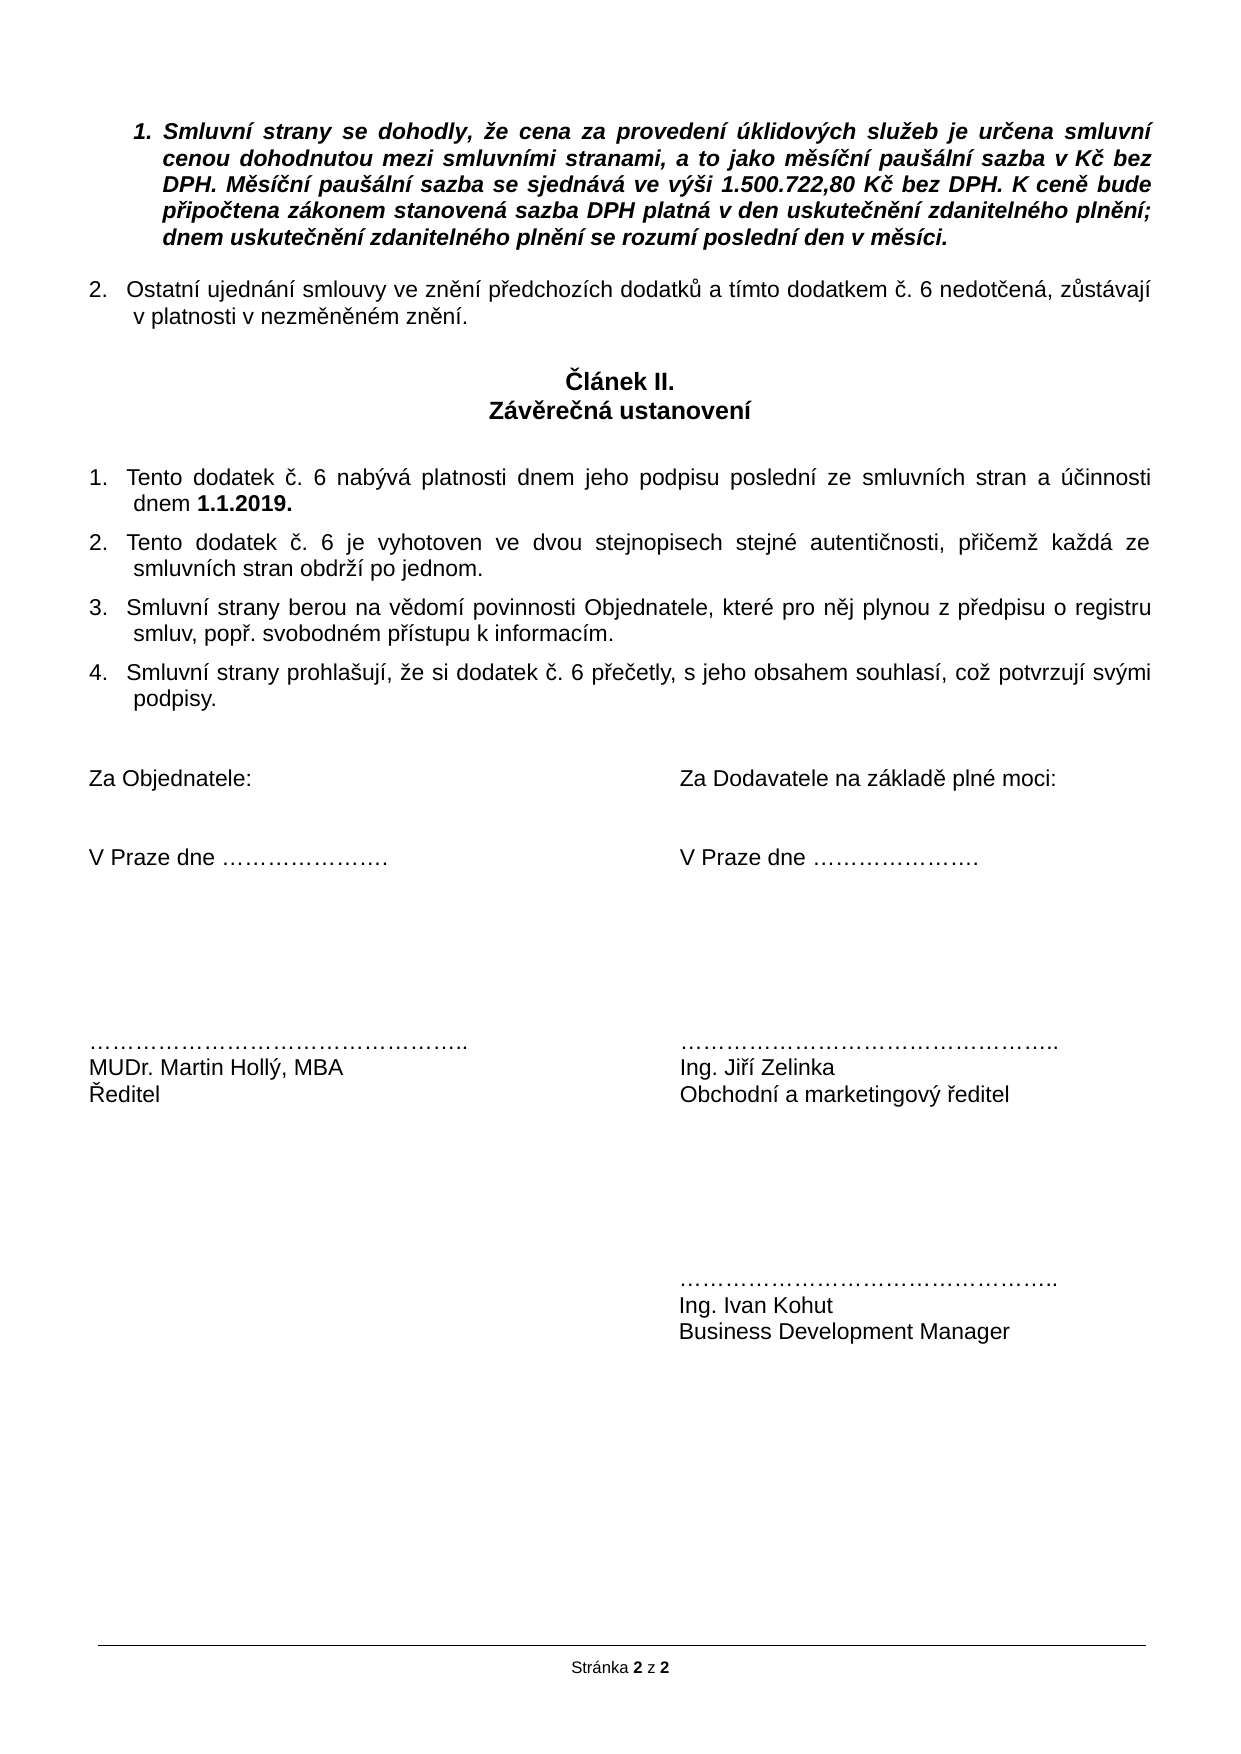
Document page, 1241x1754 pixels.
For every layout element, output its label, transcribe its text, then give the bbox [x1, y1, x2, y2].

list Tento dodatek č. 6 je vyhotoven ve dvou stejnopisech stejné autentičnosti, přičemž každá ze smluvních stran obdrží po jednom. [89, 529, 1152, 581]
text Ing. Ivan Kohut [605, 1292, 1152, 1318]
list Smluvní strany berou na vědomí povinnosti Objednatele, které pro něj plynou z předpisu o registru smluv, popř. svobodném přístupu k informacím. [89, 594, 1152, 647]
list Smluvní strany prohlašují, že si dodatek č. 6 přečetly, s jeho obsahem souhlasí, což potvrzují svými podpisy. [89, 659, 1152, 712]
list Tento dodatek č. 6 nabývá platnosti dnem jeho podpisu poslední ze smluvních stran a účinnosti dnem 1.1.2019. [89, 463, 1152, 516]
text Business Development Manager [605, 1318, 1152, 1344]
text ………………………………………….. ………………………………………….. [89, 1028, 1152, 1054]
text Za Objednatele: Za Dodavatele na základě plné moci: [89, 764, 1152, 817]
text Ředitel Obchodní a marketingový ředitel [89, 1081, 1154, 1107]
text Článek II. [89, 367, 1152, 396]
text MUDr. Martin Hollý, MBA Ing. Jiří Zelinka [89, 1054, 1152, 1081]
text Závěrečná ustanovení [89, 396, 1152, 424]
text ………………………………………….. [605, 1265, 1152, 1292]
list 1. Smluvní strany se dohodly, že cena za provedení úklidových služeb je určena smluvní cenou dohodnutou mezi smluvními stranami, a to jako měsíční paušální sazba v Kč bez DPH. Měsíční paušální sazba se sjednává ve výši 1.500.722,80 Kč bez DPH. K ceně bude připočtena zákonem stanovená sazba DPH platná v den uskutečnění zdanitelného plnění; dnem uskutečnění zdanitelného plnění se rozumí poslední den v měsíci. [133, 118, 1152, 250]
text V Praze dne …………………. V Praze dne …………………. [89, 843, 1152, 870]
list Ostatní ujednání smlouvy ve znění předchozích dodatků a tímto dodatkem č. 6 nedotčená, zůstávají v platnosti v nezměněném znění. [89, 276, 1152, 329]
